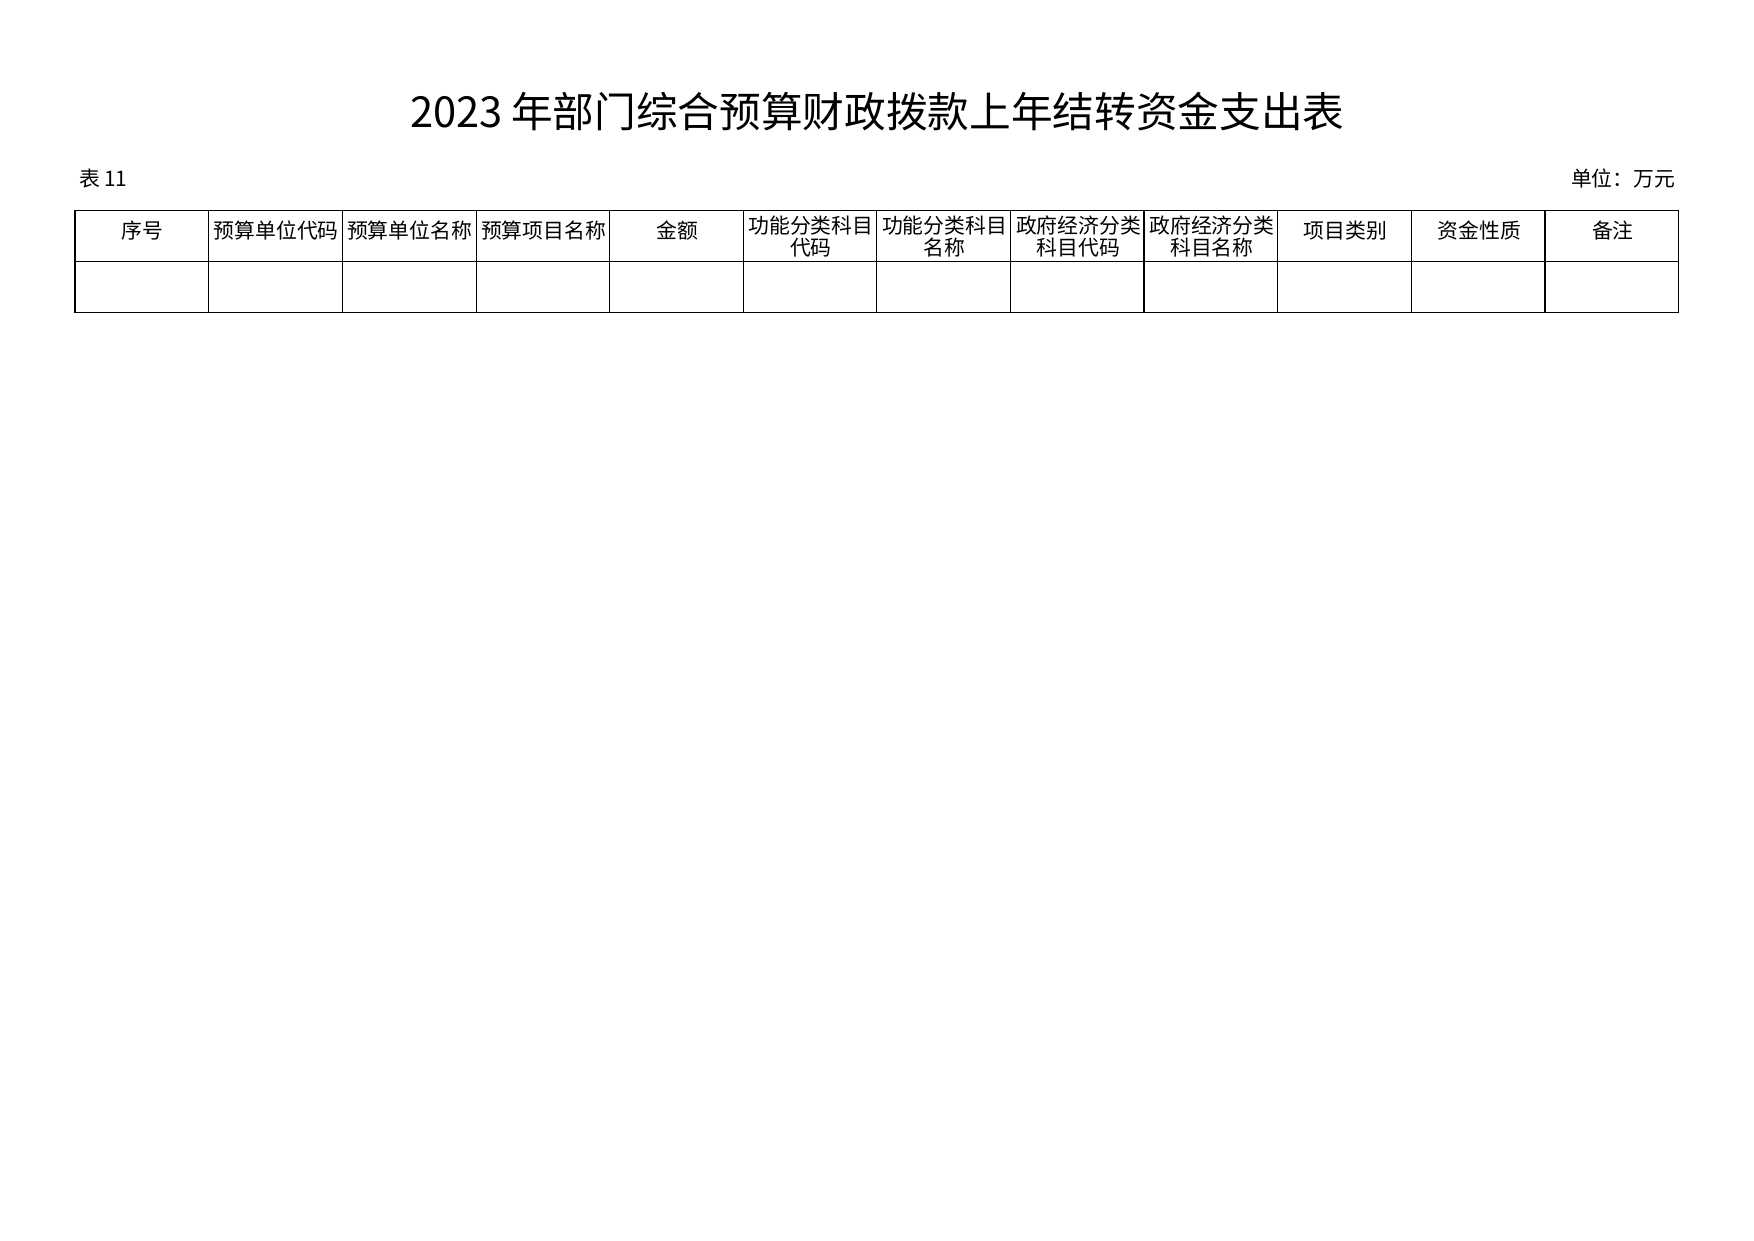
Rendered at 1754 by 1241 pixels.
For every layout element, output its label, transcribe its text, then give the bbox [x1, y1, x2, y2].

table_cell [1145, 262, 1277, 312]
table_cell [209, 262, 342, 312]
table_cell [1011, 262, 1143, 312]
table_header 备注 [1546, 211, 1678, 261]
text 表11 单位：万元 [62, 162, 1691, 192]
table_cell [477, 262, 609, 312]
table_cell [877, 262, 1010, 312]
table_header 序号 [76, 211, 208, 261]
table_header 功能分类科目 代码 [744, 211, 876, 261]
table_header 政府经济分类 科目代码 [1011, 211, 1143, 261]
table_cell [1412, 262, 1544, 312]
table_header 预算单位代码 [209, 211, 342, 261]
table_cell [744, 262, 876, 312]
table_header 预算项目名称 [477, 211, 609, 261]
table_cell [1546, 262, 1678, 312]
table_cell [76, 262, 208, 312]
table_header 项目类别 [1278, 211, 1411, 261]
table_header 金额 [610, 211, 743, 261]
table_header 资金性质 [1412, 211, 1544, 261]
table_cell [343, 262, 476, 312]
table_header 政府经济分类 科目名称 [1145, 211, 1277, 261]
table_header 功能分类科目 名称 [877, 211, 1010, 261]
table_cell [610, 262, 743, 312]
subtitle 2023年部门综合预算财政拨款上年结转资金支出表 [62, 79, 1691, 139]
table_cell [1278, 262, 1411, 312]
table_header 预算单位名称 [343, 211, 476, 261]
